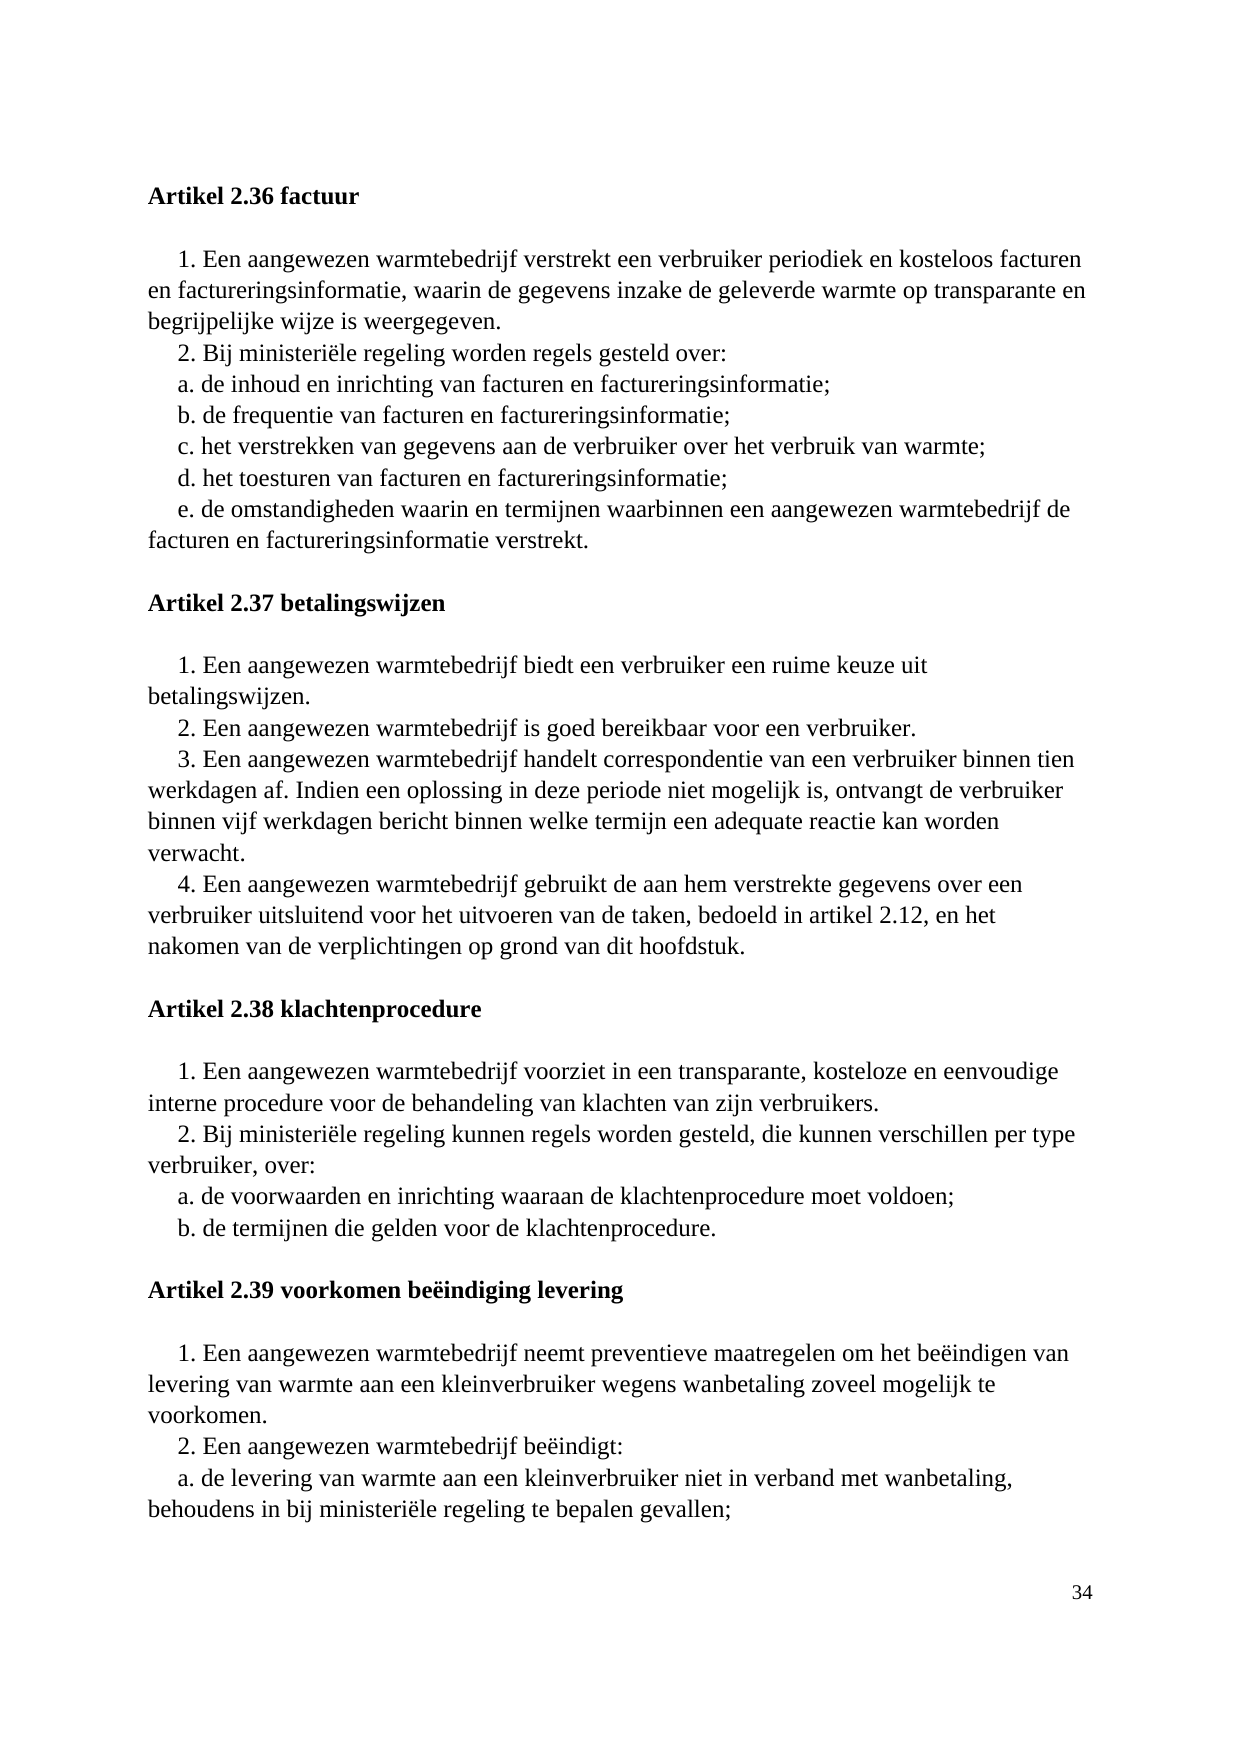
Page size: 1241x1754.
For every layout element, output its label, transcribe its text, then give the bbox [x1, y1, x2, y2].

text 2. Een aangewezen warmtebedrijf is goed bereikbaar voor een verbruiker. [148, 710, 1092, 741]
text Artikel 2.36 factuur [148, 179, 1092, 210]
text 2. Bij ministeriële regeling worden regels gesteld over: [148, 335, 1092, 366]
text 1. Een aangewezen warmtebedrijf voorziet in een transparante, kosteloze en eenvoudige interne procedure voor de behandeling van klachten van zijn verbruikers. [148, 1054, 1092, 1116]
text Artikel 2.39 voorkomen beëindiging levering [148, 1273, 1092, 1304]
text a. de voorwaarden en inrichting waaraan de klachtenprocedure moet voldoen; [148, 1179, 1092, 1210]
text a. de levering van warmte aan een kleinverbruiker niet in verband met wanbetaling, behoudens in bij ministeriële regeling te bepalen gevallen; [148, 1460, 1092, 1523]
text Artikel 2.37 betalingswijzen [148, 585, 1092, 616]
text d. het toesturen van facturen en factureringsinformatie; [148, 460, 1092, 491]
text 2. Een aangewezen warmtebedrijf beëindigt: [148, 1429, 1092, 1460]
text b. de frequentie van facturen en factureringsinformatie; [148, 398, 1092, 429]
text e. de omstandigheden waarin en termijnen waarbinnen een aangewezen warmtebedrijf de facturen en factureringsinformatie verstrekt. [148, 491, 1092, 554]
text 4. Een aangewezen warmtebedrijf gebruikt de aan hem verstrekte gegevens over een verbruiker uitsluitend voor het uitvoeren van de taken, bedoeld in artikel 2.12, en het nakomen van de verplichtingen op grond van dit hoofdstuk. [148, 866, 1092, 960]
text 3. Een aangewezen warmtebedrijf handelt correspondentie van een verbruiker binnen tien werkdagen af. Indien een oplossing in deze periode niet mogelijk is, ontvangt de verbruiker binnen vijf werkdagen bericht binnen welke termijn een adequate reactie kan worden verwacht. [148, 741, 1092, 866]
text 1. Een aangewezen warmtebedrijf verstrekt een verbruiker periodiek en kosteloos facturen en factureringsinformatie, waarin de gegevens inzake de geleverde warmte op transparante en begrijpelijke wijze is weergegeven. [148, 241, 1092, 335]
text b. de termijnen die gelden voor de klachtenprocedure. [148, 1210, 1092, 1241]
text c. het verstrekken van gegevens aan de verbruiker over het verbruik van warmte; [148, 429, 1092, 460]
text a. de inhoud en inrichting van facturen en factureringsinformatie; [148, 366, 1092, 398]
text 1. Een aangewezen warmtebedrijf biedt een verbruiker een ruime keuze uit betalingswijzen. [148, 648, 1092, 710]
text 1. Een aangewezen warmtebedrijf neemt preventieve maatregelen om het beëindigen van levering van warmte aan een kleinverbruiker wegens wanbetaling zoveel mogelijk te voorkomen. [148, 1335, 1092, 1429]
text Artikel 2.38 klachtenprocedure [148, 991, 1092, 1023]
text 2. Bij ministeriële regeling kunnen regels worden gesteld, die kunnen verschillen per type verbruiker, over: [148, 1116, 1092, 1179]
